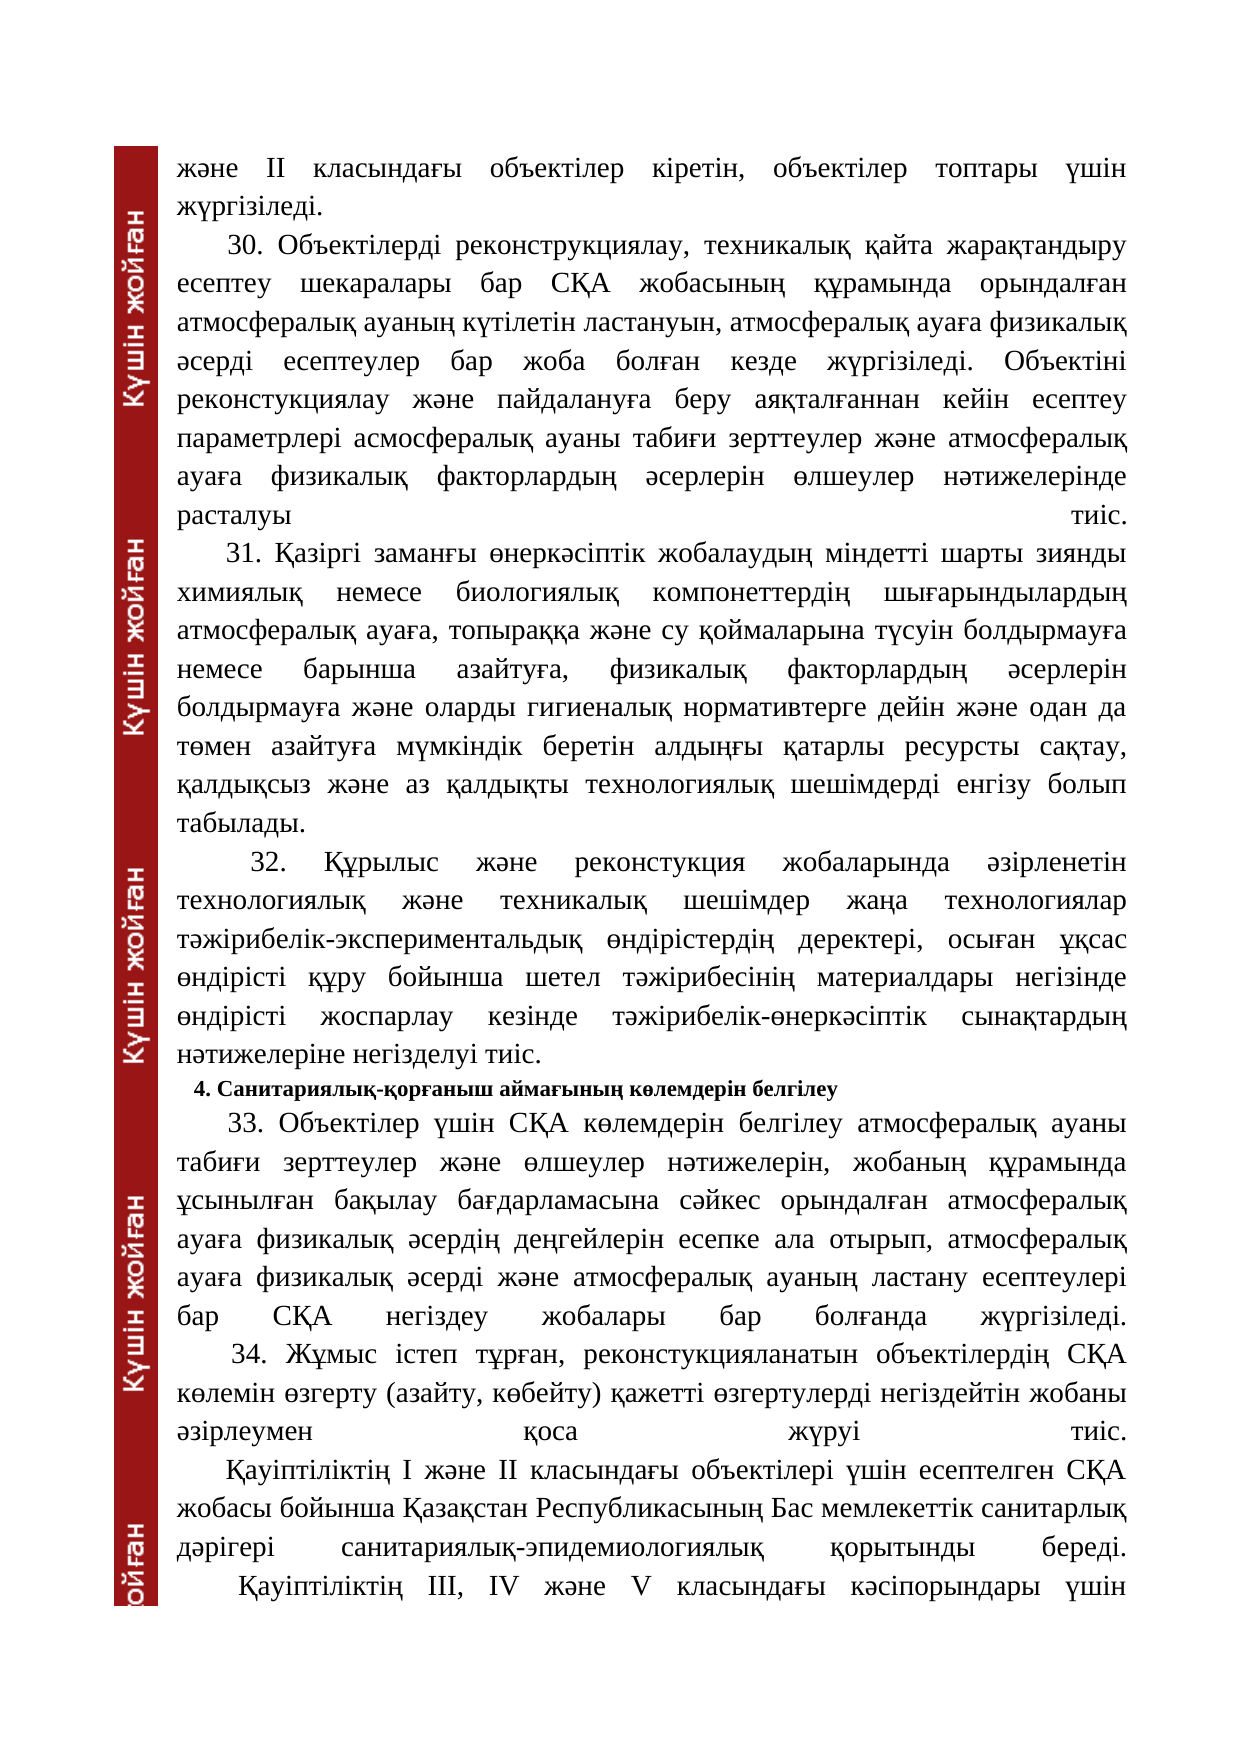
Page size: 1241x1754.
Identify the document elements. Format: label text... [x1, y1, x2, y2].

picture [114, 1070, 158, 1075]
picture [114, 146, 158, 150]
picture [114, 1101, 158, 1105]
text 4. Санитариялық-қорғаныш аймағының көлемдерін белгілеу [112, 1075, 1128, 1101]
picture [114, 1601, 158, 1606]
